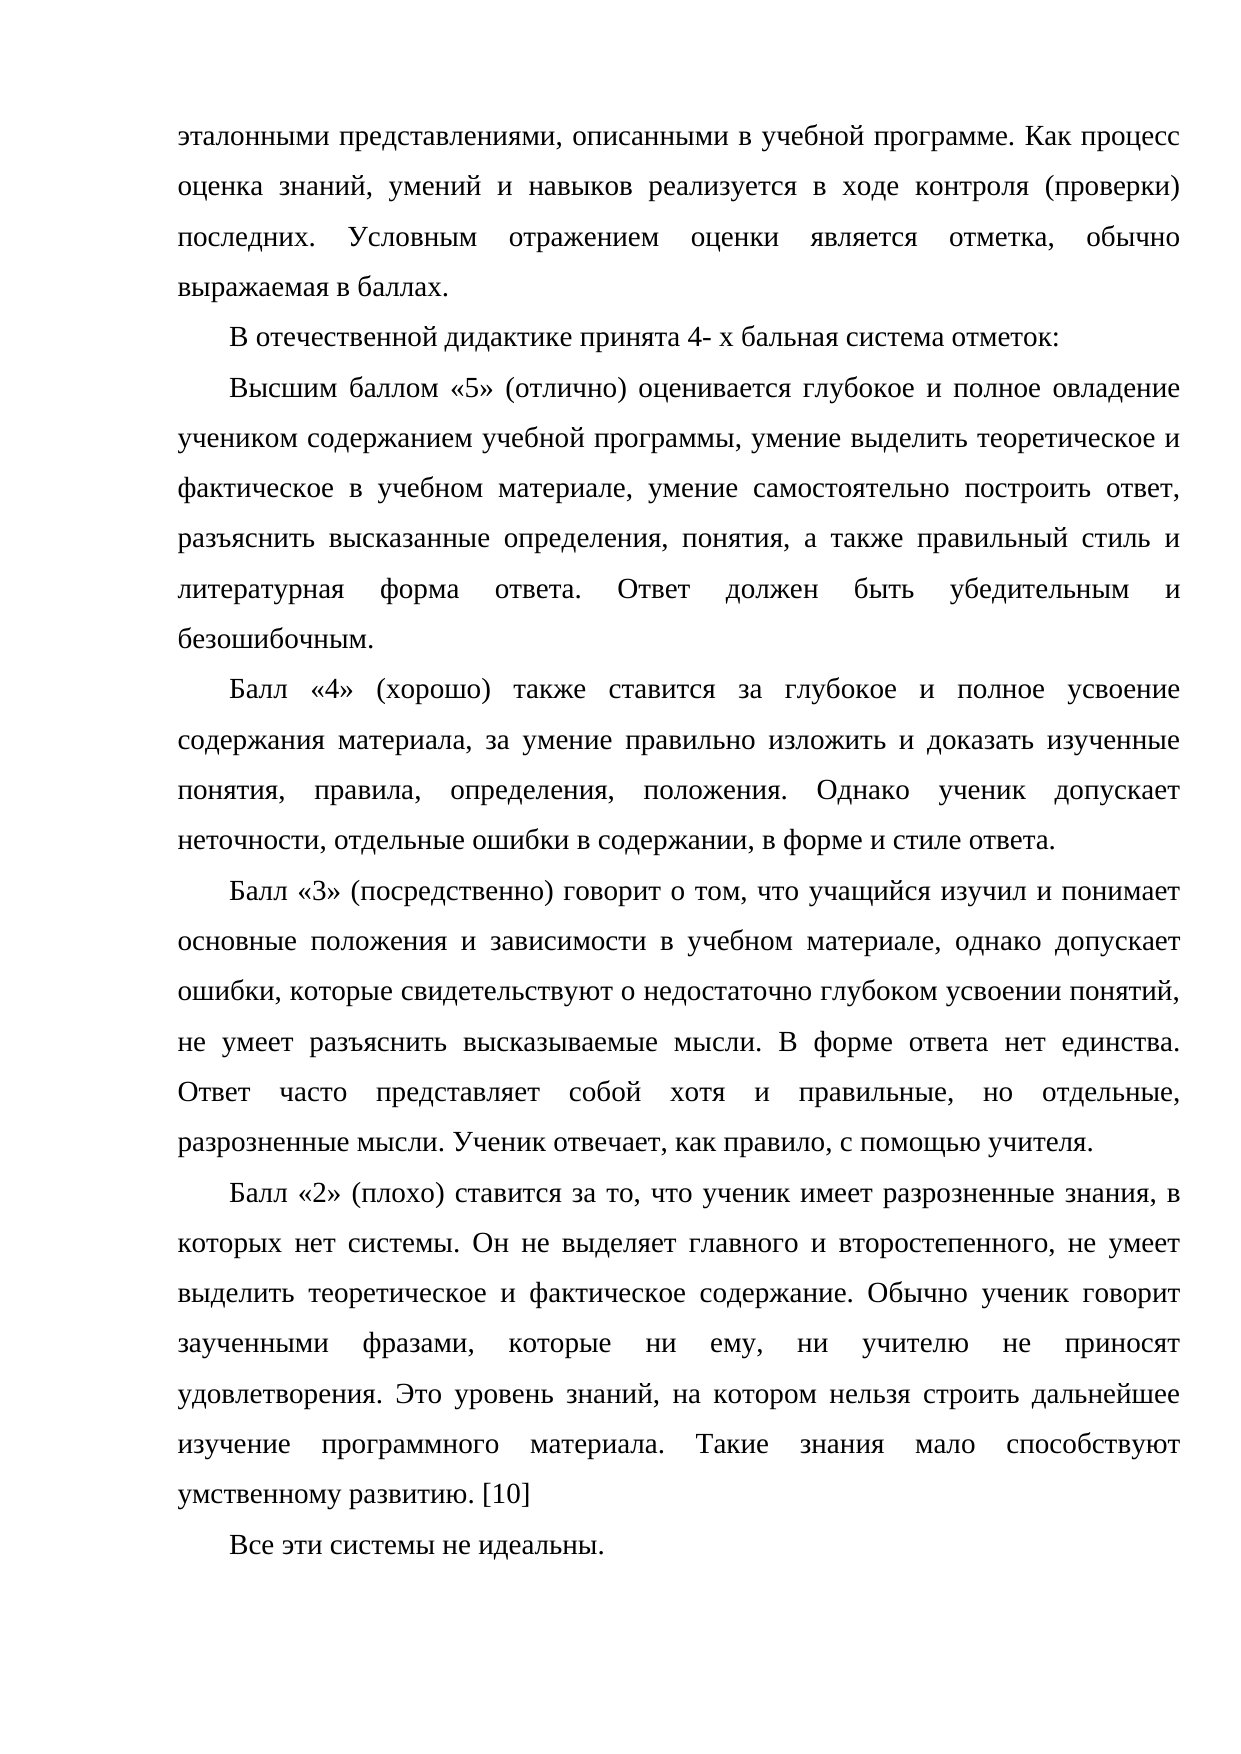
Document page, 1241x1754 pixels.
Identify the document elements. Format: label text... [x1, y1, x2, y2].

text Балл «4» (хорошо) также ставится за глубокое и полное усвоение содержания материала, за умение правильно изложить и доказать изученные понятия, правила, определения, положения. Однако ученик допускает неточности, отдельные ошибки в содержании, в форме и стиле ответа. [177, 672, 1181, 856]
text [177, 118, 1181, 303]
text Высшим баллом «5» (отлично) оценивается глубокое и полное овладение учеником содержанием учебной программы, умение выделить теоретическое и фактическое в учебном материале, умение самостоятельно построить ответ, разъяснить высказанные определения, понятия, а также правильный стиль и литературная форма ответа. Ответ должен быть убедительным и безошибочным. [177, 370, 1181, 655]
text Балл «2» (плохо) ставится за то, что ученик имеет разрозненные знания, в которых нет системы. Он не выделяет главного и второстепенного, не умеет выделить теоретическое и фактическое содержание. Обычно ученик говорит заученными фразами, которые ни ему, ни учителю не приносят удовлетворения. Это уровень знаний, на котором нельзя строить дальнейшее изучение программного материала. Такие знания мало способствуют умственному развитию. [10] [177, 1175, 1181, 1510]
text Все эти системы не идеальны. [177, 1527, 1181, 1560]
text Балл «3» (посредственно) говорит о том, что учащийся изучил и понимает основные положения и зависимости в учебном материале, однако допускает ошибки, которые свидетельствуют о недостаточно глубоком усвоении понятий, не умеет разъяснить высказываемые мысли. В форме ответа нет единства. Ответ часто представляет собой хотя и правильные, но отдельные, разрозненные мысли. Ученик отвечает, как правило, с помощью учителя. [177, 873, 1181, 1158]
text В отечественной дидактике принята 4- х бальная система отметок: [177, 319, 1181, 353]
